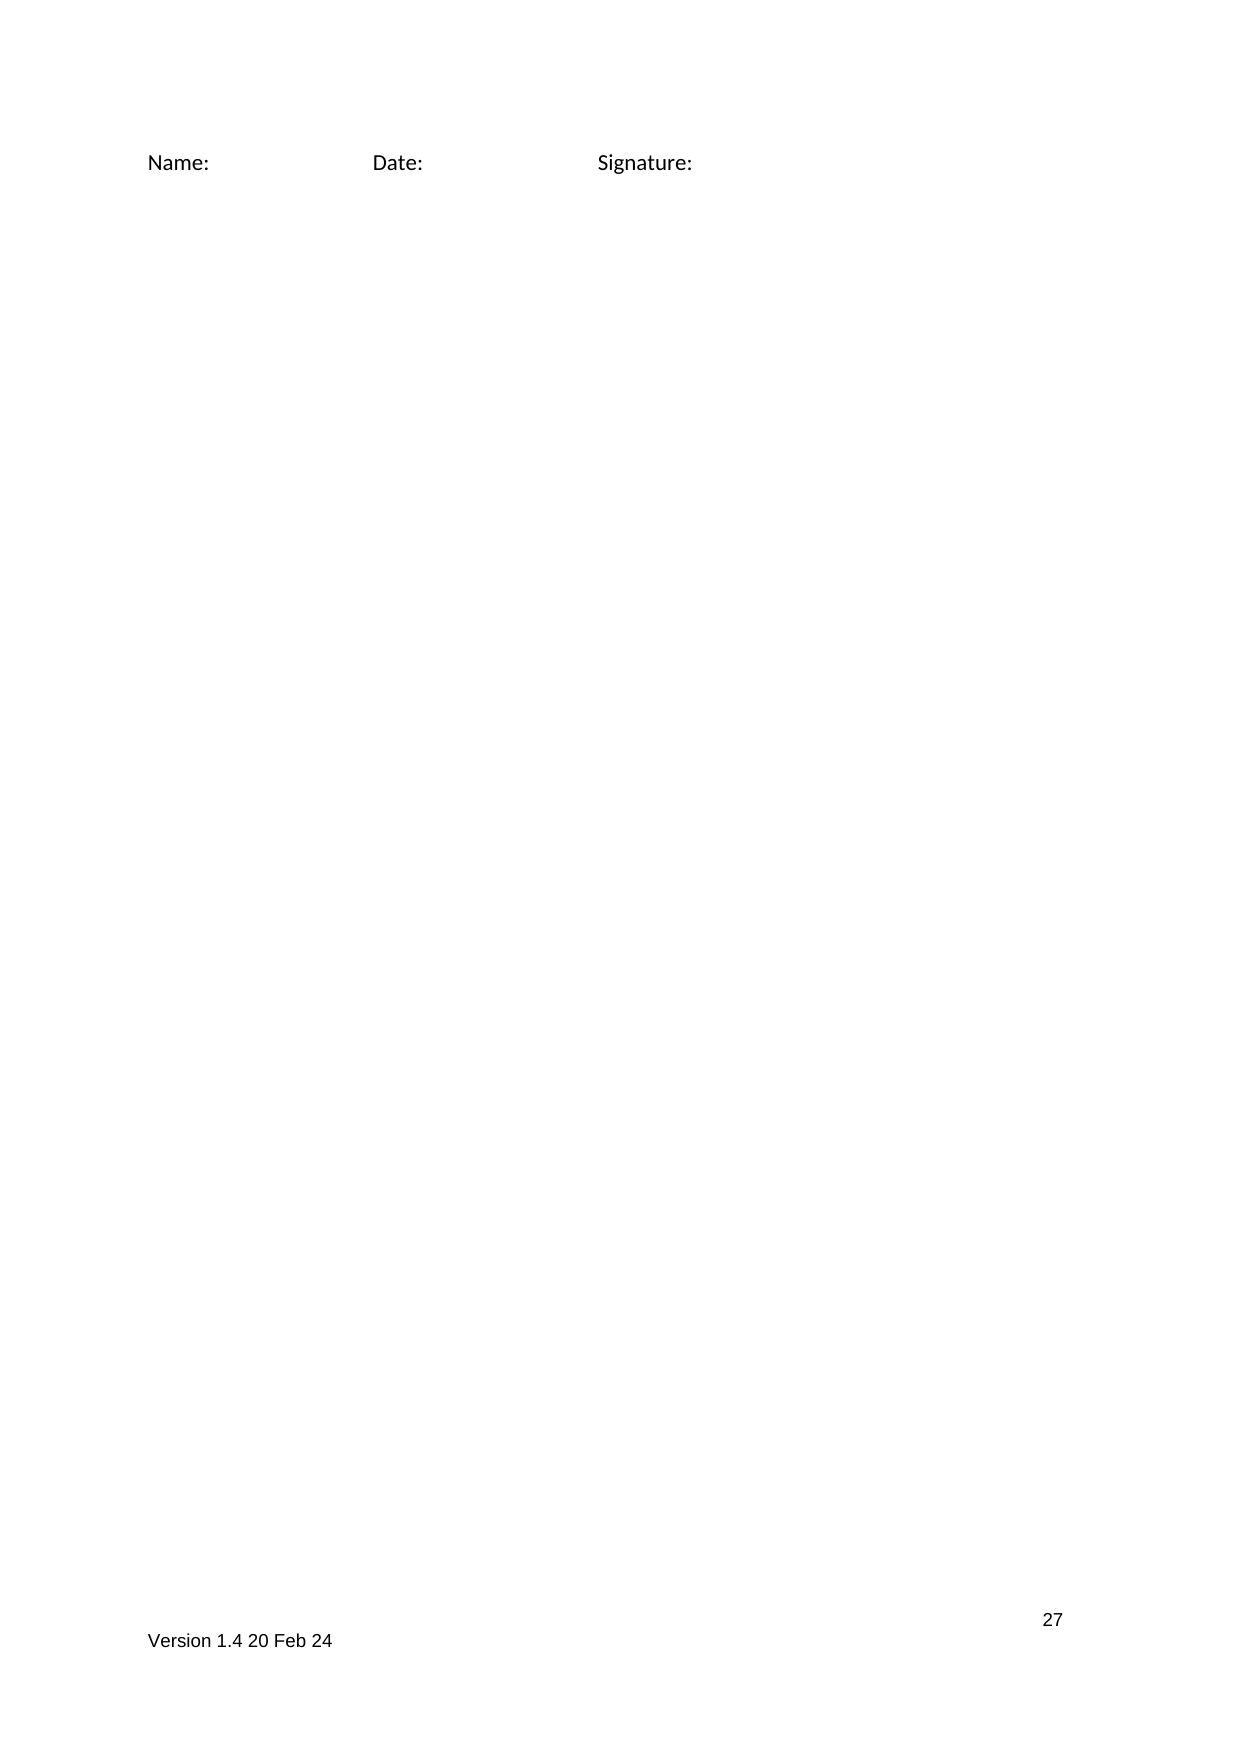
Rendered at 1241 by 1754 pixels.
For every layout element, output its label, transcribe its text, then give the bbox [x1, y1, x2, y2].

text Name: Date: Signature: [148, 148, 1063, 176]
